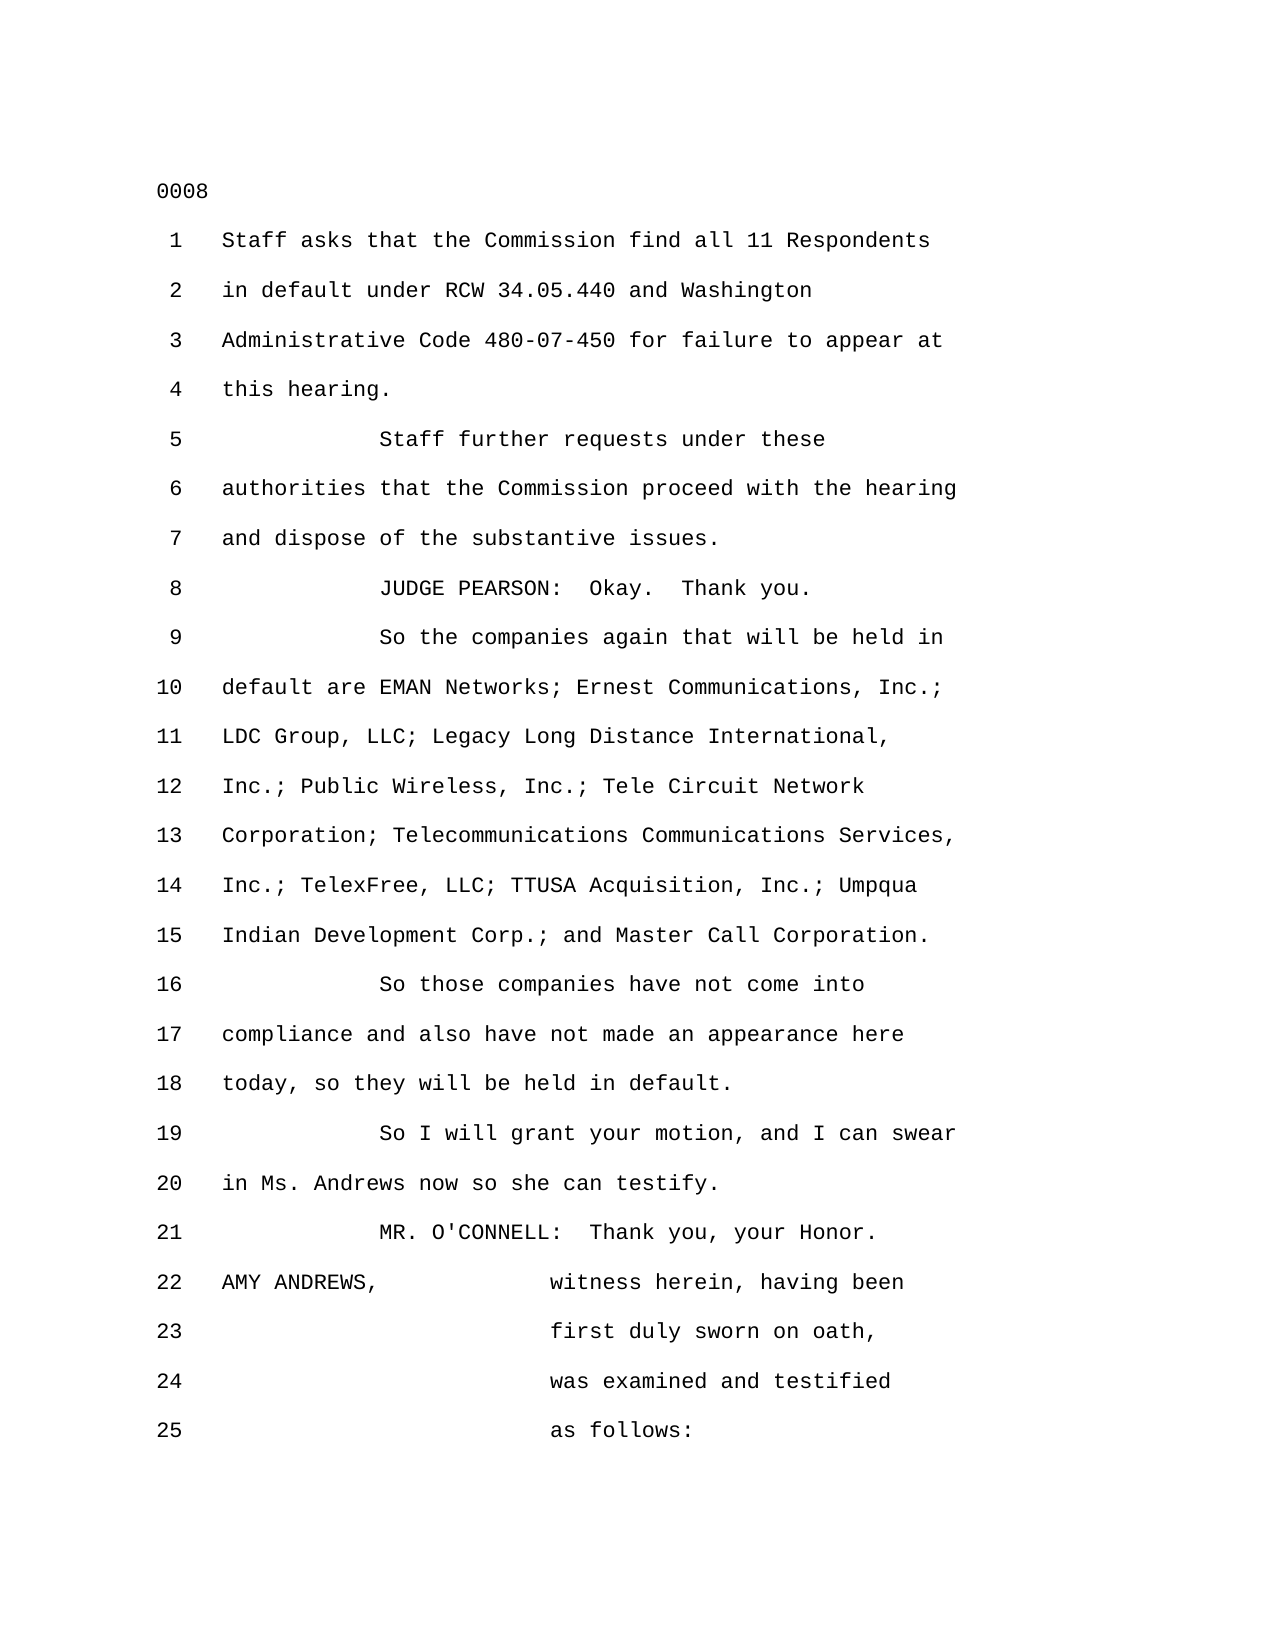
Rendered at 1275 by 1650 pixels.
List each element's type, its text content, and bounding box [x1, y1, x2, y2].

text 0008 [156, 180, 1119, 205]
text 4 this hearing. [156, 378, 1119, 403]
text 5 Staff further requests under these [156, 428, 1119, 453]
text 18 today, so they will be held in default. [156, 1072, 1119, 1097]
text 22 AMY ANDREWS, witness herein, having been [156, 1271, 1119, 1296]
text 23 first duly sworn on oath, [156, 1320, 1119, 1345]
text 7 and dispose of the substantive issues. [156, 527, 1119, 552]
text 25 as follows: [156, 1419, 1119, 1444]
text 2 in default under RCW 34.05.440 and Washington [156, 279, 1119, 304]
text 13 Corporation; Telecommunications Communications Services, [156, 824, 1119, 849]
text 3 Administrative Code 480-07-450 for failure to appear at [156, 329, 1119, 353]
text 19 So I will grant your motion, and I can swear [156, 1122, 1119, 1147]
text 20 in Ms. Andrews now so she can testify. [156, 1172, 1119, 1196]
text 14 Inc.; TelexFree, LLC; TTUSA Acquisition, Inc.; Umpqua [156, 874, 1119, 899]
text 11 LDC Group, LLC; Legacy Long Distance International, [156, 725, 1119, 750]
text 12 Inc.; Public Wireless, Inc.; Tele Circuit Network [156, 775, 1119, 800]
text 24 was examined and testified [156, 1370, 1119, 1395]
text 9 So the companies again that will be held in [156, 626, 1119, 651]
text 16 So those companies have not come into [156, 973, 1119, 998]
text 21 MR. O'CONNELL: Thank you, your Honor. [156, 1221, 1119, 1246]
text 8 JUDGE PEARSON: Okay. Thank you. [156, 577, 1119, 601]
text 10 default are EMAN Networks; Ernest Communications, Inc.; [156, 676, 1119, 701]
text 17 compliance and also have not made an appearance here [156, 1023, 1119, 1048]
text 1 Staff asks that the Commission find all 11 Respondents [156, 229, 1119, 254]
text 6 authorities that the Commission proceed with the hearing [156, 477, 1119, 502]
text 15 Indian Development Corp.; and Master Call Corporation. [156, 924, 1119, 948]
